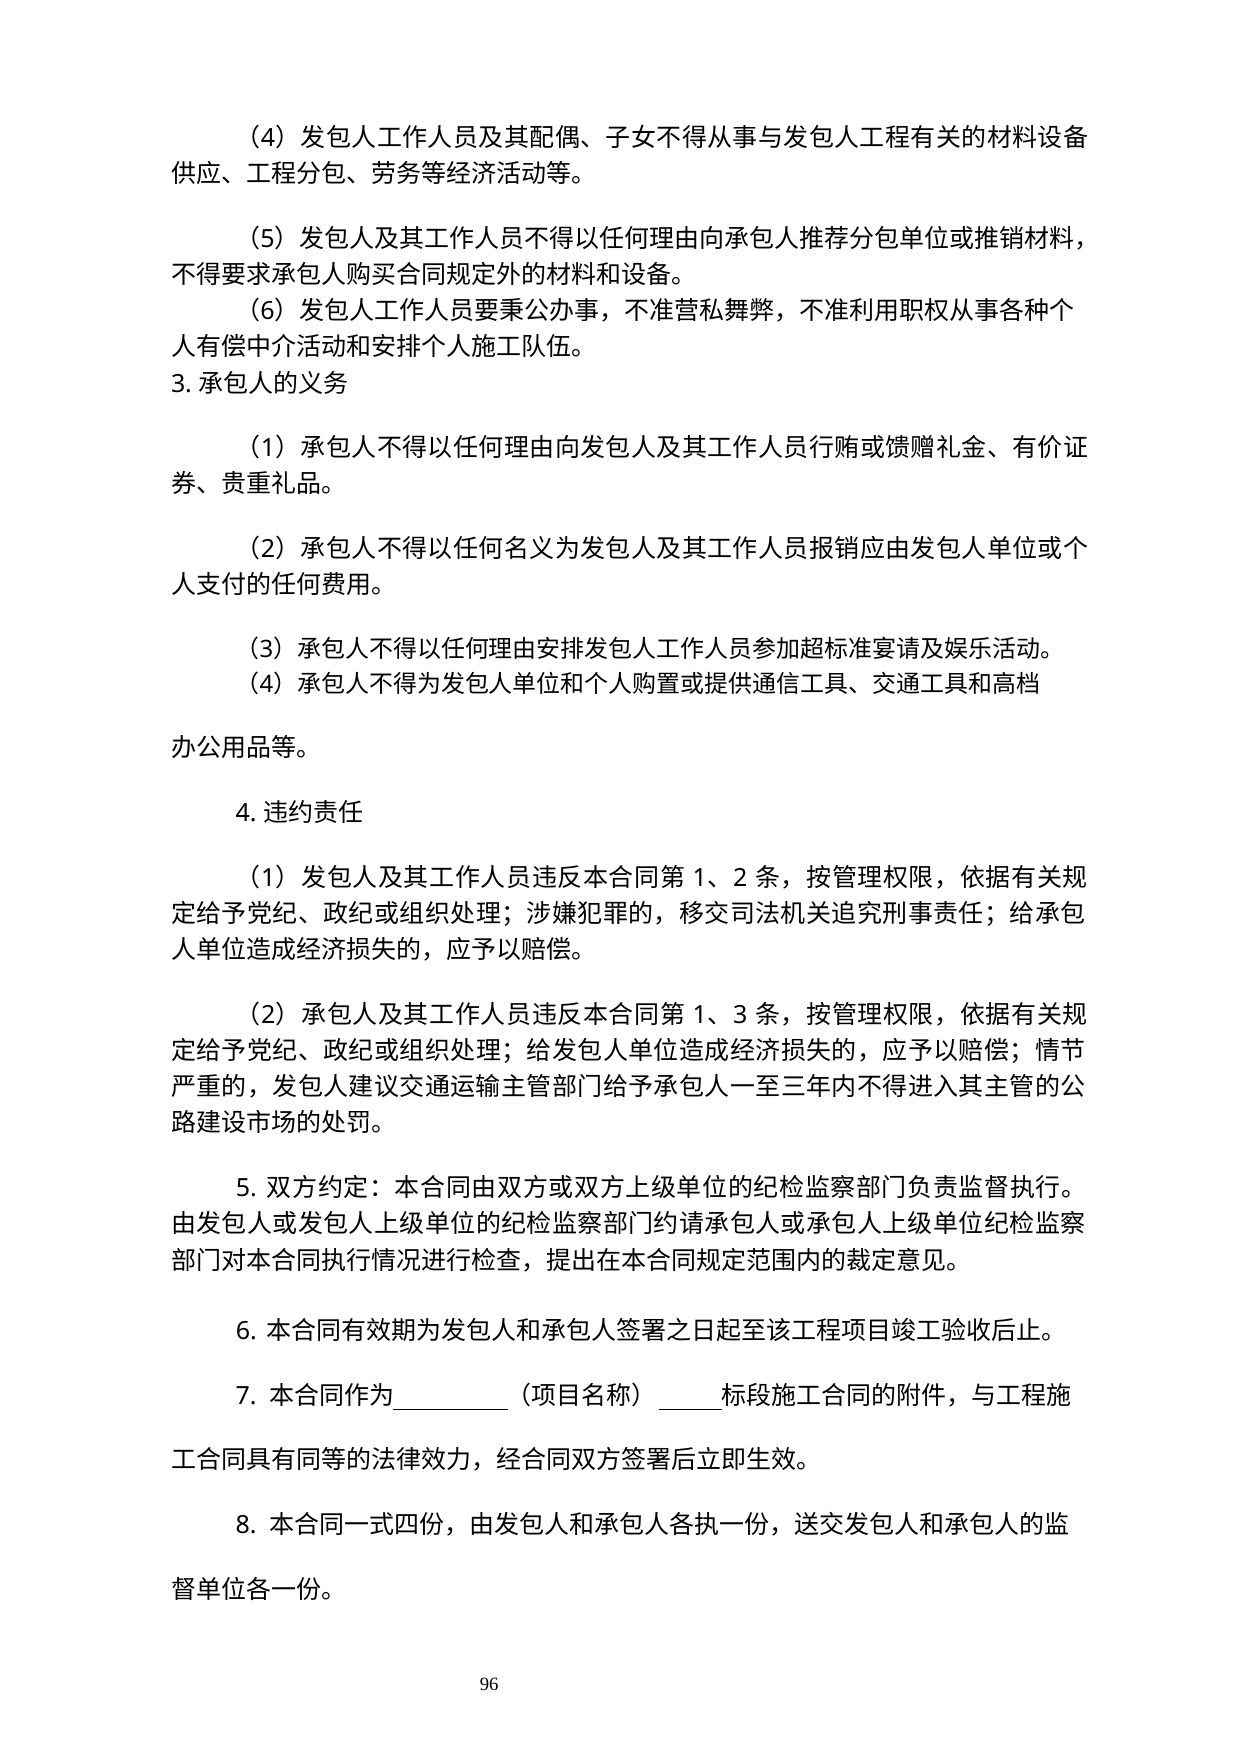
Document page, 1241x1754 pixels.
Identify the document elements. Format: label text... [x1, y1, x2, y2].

text 8. 本合同一式四份，由发包人和承包人各执一份，送交发包人和承包人的监 [235, 1504, 1088, 1541]
text （1）承包人不得以任何理由向发包人及其工作人员行贿或馈赠礼金、有价证券、贵重礼品。 [171, 428, 1088, 500]
text （3）承包人不得以任何理由安排发包人工作人员参加超标准宴请及娱乐活动。（4）承包人不得为发包人单位和个人购置或提供通信工具、交通工具和高档 [235, 629, 1088, 699]
text （6）发包人工作人员要秉公办事，不准营私舞弊，不准利用职权从事各种个人有偿中介活动和安排个人施工队伍。 [171, 291, 1088, 363]
text 办公用品等。 [171, 728, 1088, 764]
text 7. 本合同作为 （项目名称） 标段施工合同的附件，与工程施 [235, 1375, 1088, 1411]
list 本合同有效期为发包人和承包人签署之日起至该工程项目竣工验收后止。 [236, 1310, 1088, 1347]
text 4. 违约责任 [235, 792, 1088, 828]
text （2）承包人不得以任何名义为发包人及其工作人员报销应由发包人单位或个人支付的任何费用。 [171, 529, 1088, 601]
list 双方约定：本合同由双方或双方上级单位的纪检监察部门负责监督执行。由发包人或发包人上级单位的纪检监察部门约请承包人或承包人上级单位纪检监察部门对本合同执行情况进行检查，提出在本合同规定范围内的裁定意见。 [171, 1168, 1088, 1276]
text 督单位各一份。 [171, 1569, 1088, 1605]
text （4）发包人工作人员及其配偶、子女不得从事与发包人工程有关的材料设备供应、工程分包、劳务等经济活动等。 [171, 117, 1088, 189]
text 3. 承包人的义务 [171, 363, 1088, 399]
text （2）承包人及其工作人员违反本合同第 1、3 条，按管理权限，依据有关规定给予党纪、政纪或组织处理；给发包人单位造成经济损失的，应予以赔偿；情节严重的，发包人建议交通运输主管部门给予承包人一至三年内不得进入其主管的公路建设市场的处罚。 [171, 994, 1088, 1139]
text （1）发包人及其工作人员违反本合同第 1、2 条，按管理权限，依据有关规定给予党纪、政纪或组织处理；涉嫌犯罪的，移交司法机关追究刑事责任；给承包人单位造成经济损失的，应予以赔偿。 [171, 857, 1088, 966]
text （5）发包人及其工作人员不得以任何理由向承包人推荐分包单位或推销材料，不得要求承包人购买合同规定外的材料和设备。 [171, 218, 1088, 291]
text 工合同具有同等的法律效力，经合同双方签署后立即生效。 [171, 1440, 1088, 1476]
